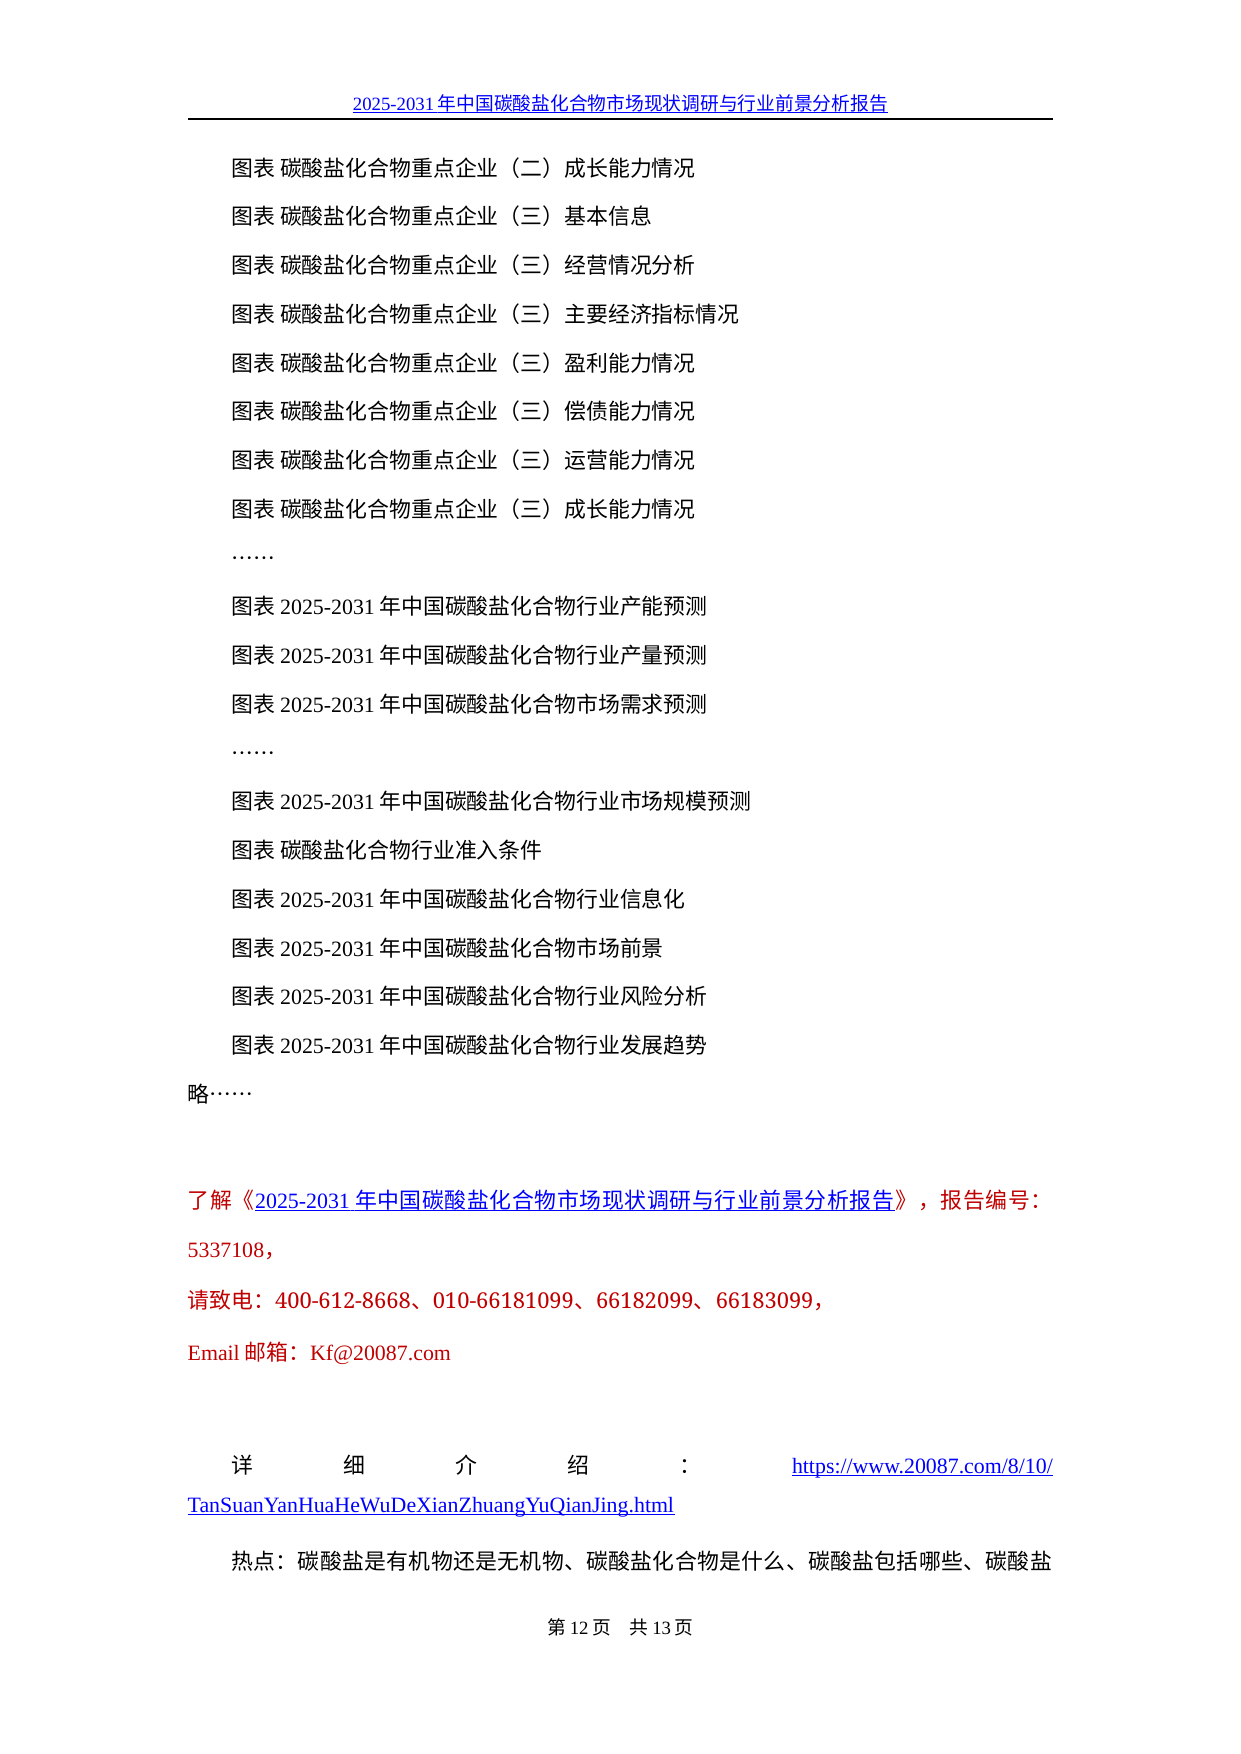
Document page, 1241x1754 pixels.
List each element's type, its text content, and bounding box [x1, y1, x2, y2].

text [187, 1543, 1053, 1576]
text Email邮箱：Kf@20087.com [187, 1335, 1053, 1367]
text 请致电：400-612-8668、010-66181099、66182099、66183099， [187, 1283, 1053, 1316]
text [187, 150, 1053, 1109]
text 详细介绍：https://www.20087.com/8/10/TanSuanYanHuaHeWuDeXianZhuangYuQianJing.html [187, 1448, 1053, 1521]
text 了解《2025-2031年中国碳酸盐化合物市场现状调研与行业前景分析报告》，报告编号：5337108， [187, 1183, 1053, 1264]
